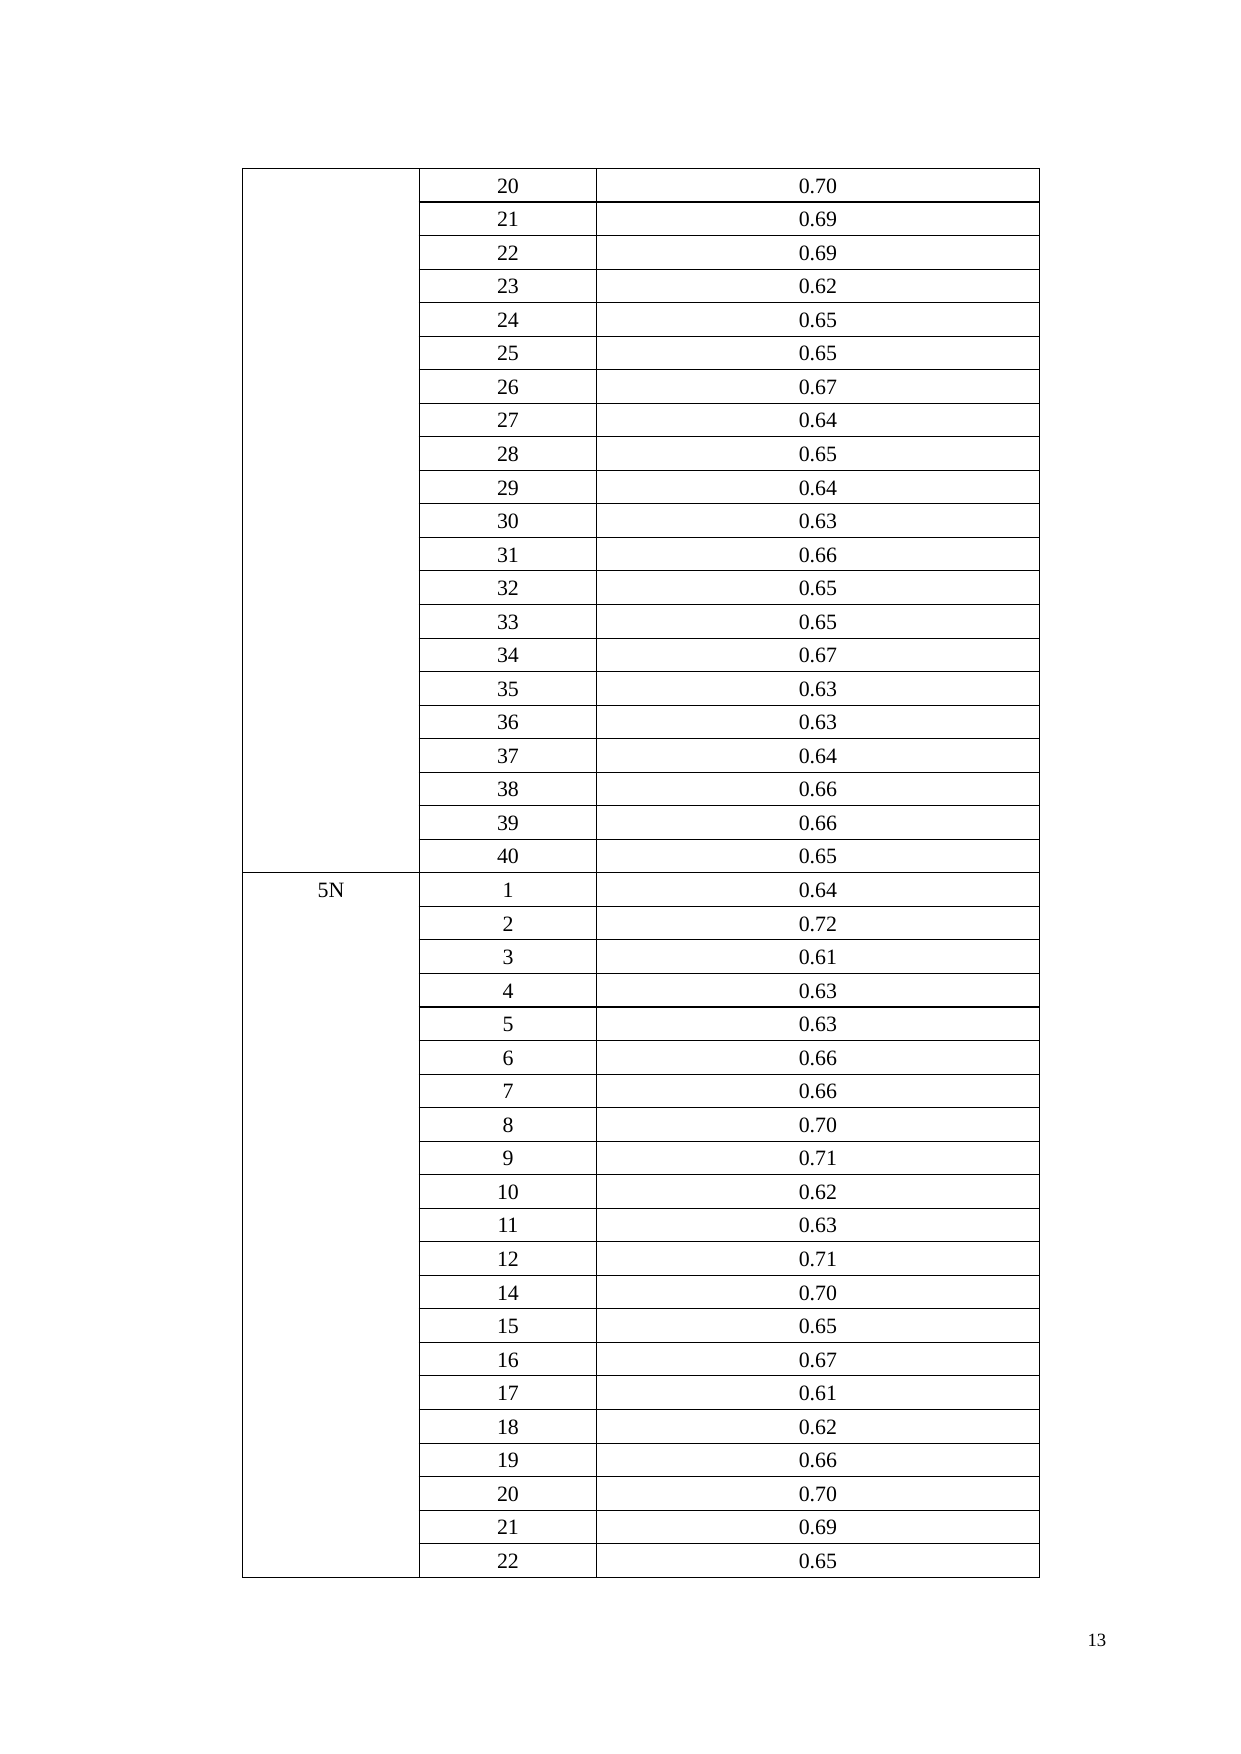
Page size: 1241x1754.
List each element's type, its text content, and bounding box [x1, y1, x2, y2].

table_cell 2 [420, 907, 596, 939]
table_cell 0.61 [597, 940, 1039, 973]
table_cell 14 [420, 1276, 596, 1308]
table_cell 5N [243, 873, 419, 1577]
table_cell 0.63 [597, 706, 1039, 738]
table_cell 29 [420, 471, 596, 503]
table_cell 0.67 [597, 639, 1039, 671]
table_cell 10 [420, 1175, 596, 1208]
table_cell 28 [420, 437, 596, 470]
table_cell 39 [420, 806, 596, 839]
table_cell 20 [420, 169, 596, 201]
table_cell 0.65 [597, 437, 1039, 470]
table_cell 0.61 [597, 1376, 1039, 1409]
table_cell 11 [420, 1209, 596, 1241]
table_cell 0.63 [597, 1209, 1039, 1241]
table_cell 0.67 [597, 370, 1039, 403]
table_cell 0.64 [597, 739, 1039, 772]
table_cell 0.65 [597, 337, 1039, 369]
table_cell 0.65 [597, 1544, 1039, 1577]
table_cell 18 [420, 1410, 596, 1442]
table_cell 0.69 [597, 1511, 1039, 1543]
table_cell 0.65 [597, 571, 1039, 604]
table_cell 0.70 [597, 1276, 1039, 1308]
table_cell 0.66 [597, 1075, 1039, 1107]
table_cell 0.64 [597, 404, 1039, 436]
table_cell 0.70 [597, 169, 1039, 201]
table_cell 9 [420, 1142, 596, 1174]
table_cell 0.62 [597, 1175, 1039, 1208]
table_cell 0.66 [597, 538, 1039, 570]
table_cell 0.67 [597, 1343, 1039, 1375]
table_cell 0.63 [597, 1008, 1039, 1040]
table_cell 0.69 [597, 236, 1039, 268]
table_cell 0.63 [597, 974, 1039, 1006]
table_cell 0.66 [597, 773, 1039, 805]
table_cell 35 [420, 672, 596, 704]
table_cell 0.72 [597, 907, 1039, 939]
table_cell 0.66 [597, 806, 1039, 839]
table_cell 0.63 [597, 672, 1039, 704]
table_cell 8 [420, 1108, 596, 1141]
table_cell 21 [420, 203, 596, 235]
table_cell 0.63 [597, 504, 1039, 537]
table_cell 23 [420, 270, 596, 302]
table_cell 12 [420, 1242, 596, 1275]
table_cell 37 [420, 739, 596, 772]
table_cell 0.66 [597, 1444, 1039, 1476]
table_cell 40 [420, 840, 596, 872]
table_cell 21 [420, 1511, 596, 1543]
table_cell 15 [420, 1309, 596, 1342]
table_cell 0.65 [597, 303, 1039, 336]
table_cell 4 [420, 974, 596, 1006]
table_cell 0.62 [597, 1410, 1039, 1442]
table_cell 33 [420, 605, 596, 637]
table_cell 20 [420, 1477, 596, 1509]
table_cell 3 [420, 940, 596, 973]
table_cell 0.69 [597, 203, 1039, 235]
table_cell 34 [420, 639, 596, 671]
table_cell 22 [420, 1544, 596, 1577]
table_cell 31 [420, 538, 596, 570]
table_cell 1 [420, 873, 596, 906]
table_cell 0.71 [597, 1242, 1039, 1275]
table_cell 27 [420, 404, 596, 436]
table_cell 38 [420, 773, 596, 805]
table_cell 7 [420, 1075, 596, 1107]
table_cell 0.65 [597, 840, 1039, 872]
table_cell 30 [420, 504, 596, 537]
table_cell 0.62 [597, 270, 1039, 302]
table_cell 22 [420, 236, 596, 268]
table_cell 26 [420, 370, 596, 403]
table_cell 0.64 [597, 873, 1039, 906]
table_cell 25 [420, 337, 596, 369]
table_cell 0.70 [597, 1108, 1039, 1141]
table_cell 0.65 [597, 605, 1039, 637]
table_cell 16 [420, 1343, 596, 1375]
table_cell 32 [420, 571, 596, 604]
table_cell 19 [420, 1444, 596, 1476]
table_cell 0.64 [597, 471, 1039, 503]
table_cell 0.65 [597, 1309, 1039, 1342]
table_cell 0.66 [597, 1041, 1039, 1073]
table_cell 0.71 [597, 1142, 1039, 1174]
table_cell 5 [420, 1008, 596, 1040]
table_cell 24 [420, 303, 596, 336]
table_cell 17 [420, 1376, 596, 1409]
table_cell 6 [420, 1041, 596, 1073]
table_cell 36 [420, 706, 596, 738]
table_cell 0.70 [597, 1477, 1039, 1509]
